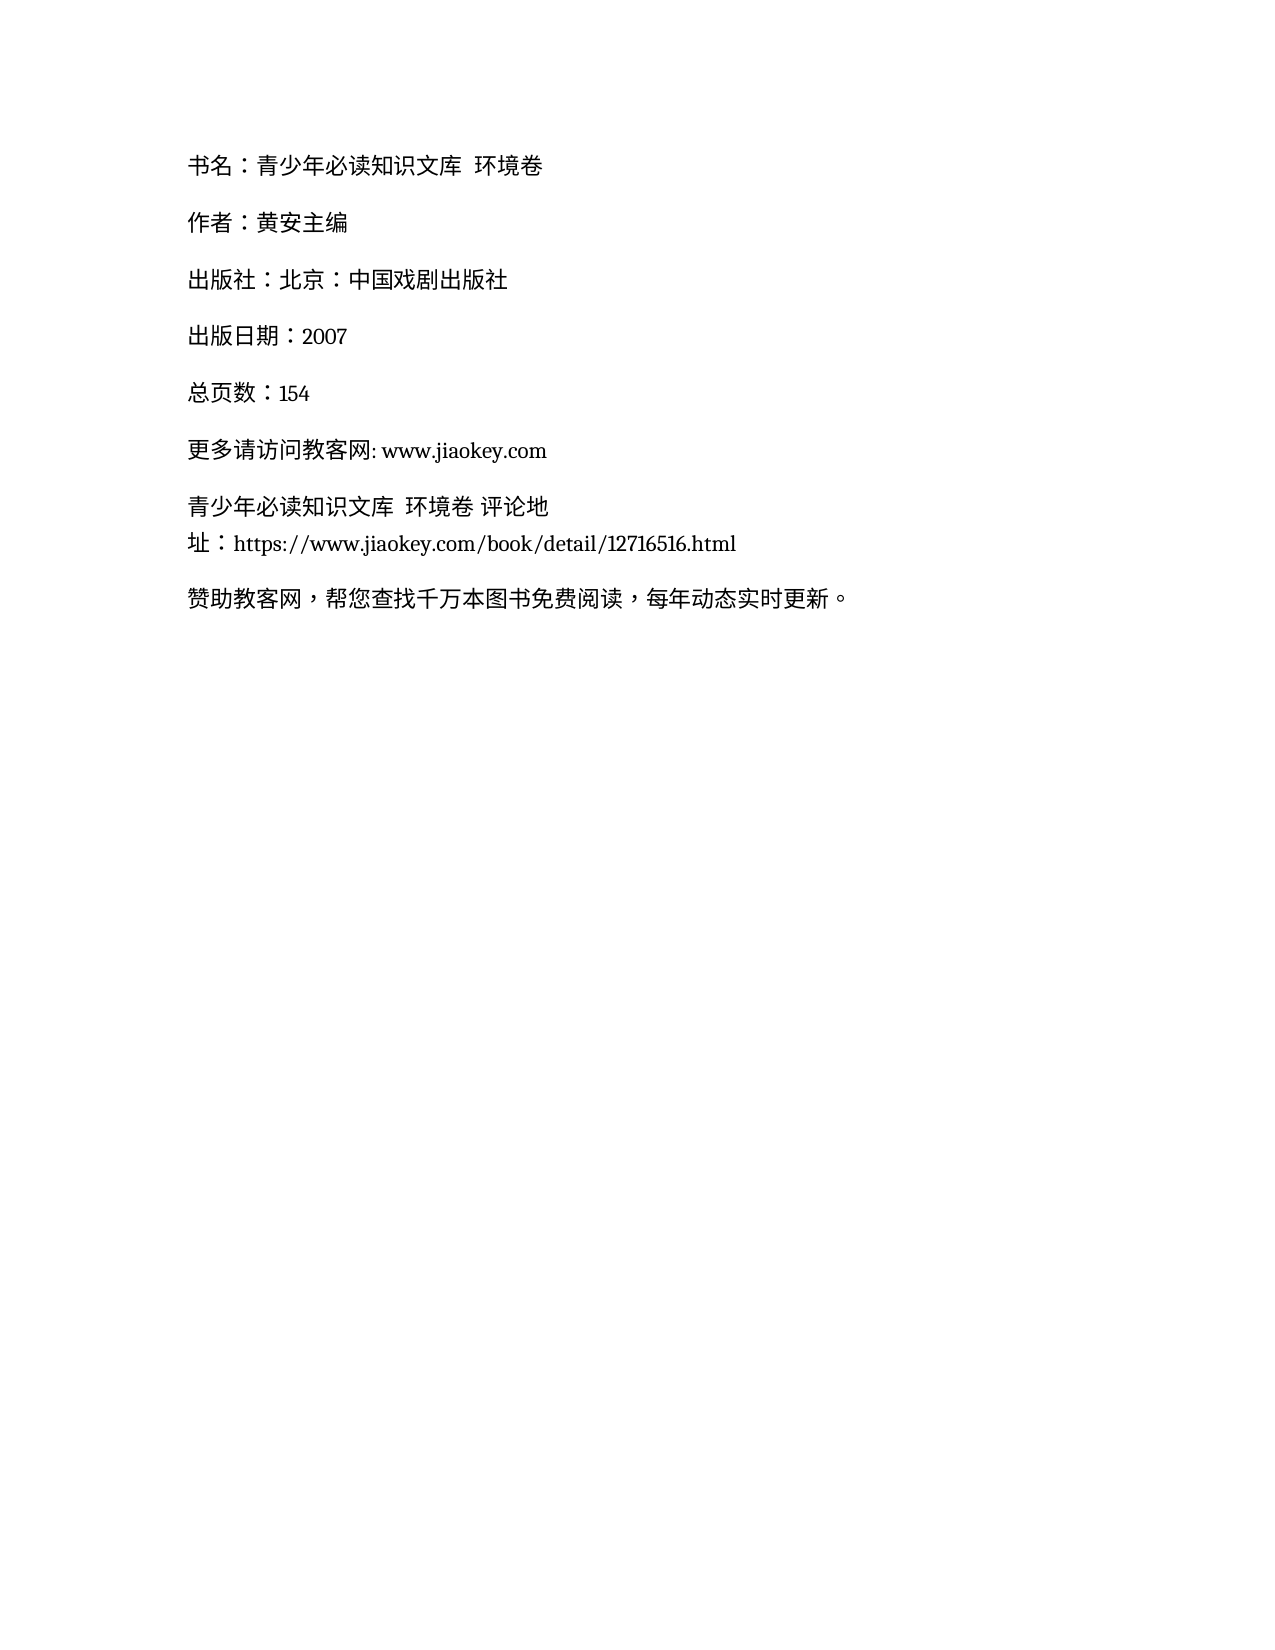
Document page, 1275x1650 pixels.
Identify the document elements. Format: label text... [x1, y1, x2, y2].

text 总页数：154 [187, 377, 1087, 408]
text 出版日期：2007 [187, 320, 1087, 352]
text 书名：青少年必读知识文库 环境卷 [187, 150, 1087, 181]
text 作者：黄安主编 [187, 207, 1087, 238]
text 出版社：北京：中国戏剧出版社 [187, 263, 1087, 295]
text 更多请访问教客网: www.jiaokey.com [187, 434, 1087, 465]
text 赞助教客网，帮您查找千万本图书免费阅读，每年动态实时更新。 [187, 583, 1087, 614]
text 青少年必读知识文库 环境卷 评论地址：https://www.jiaokey.com/book/detail/12716516.html [187, 491, 1087, 558]
